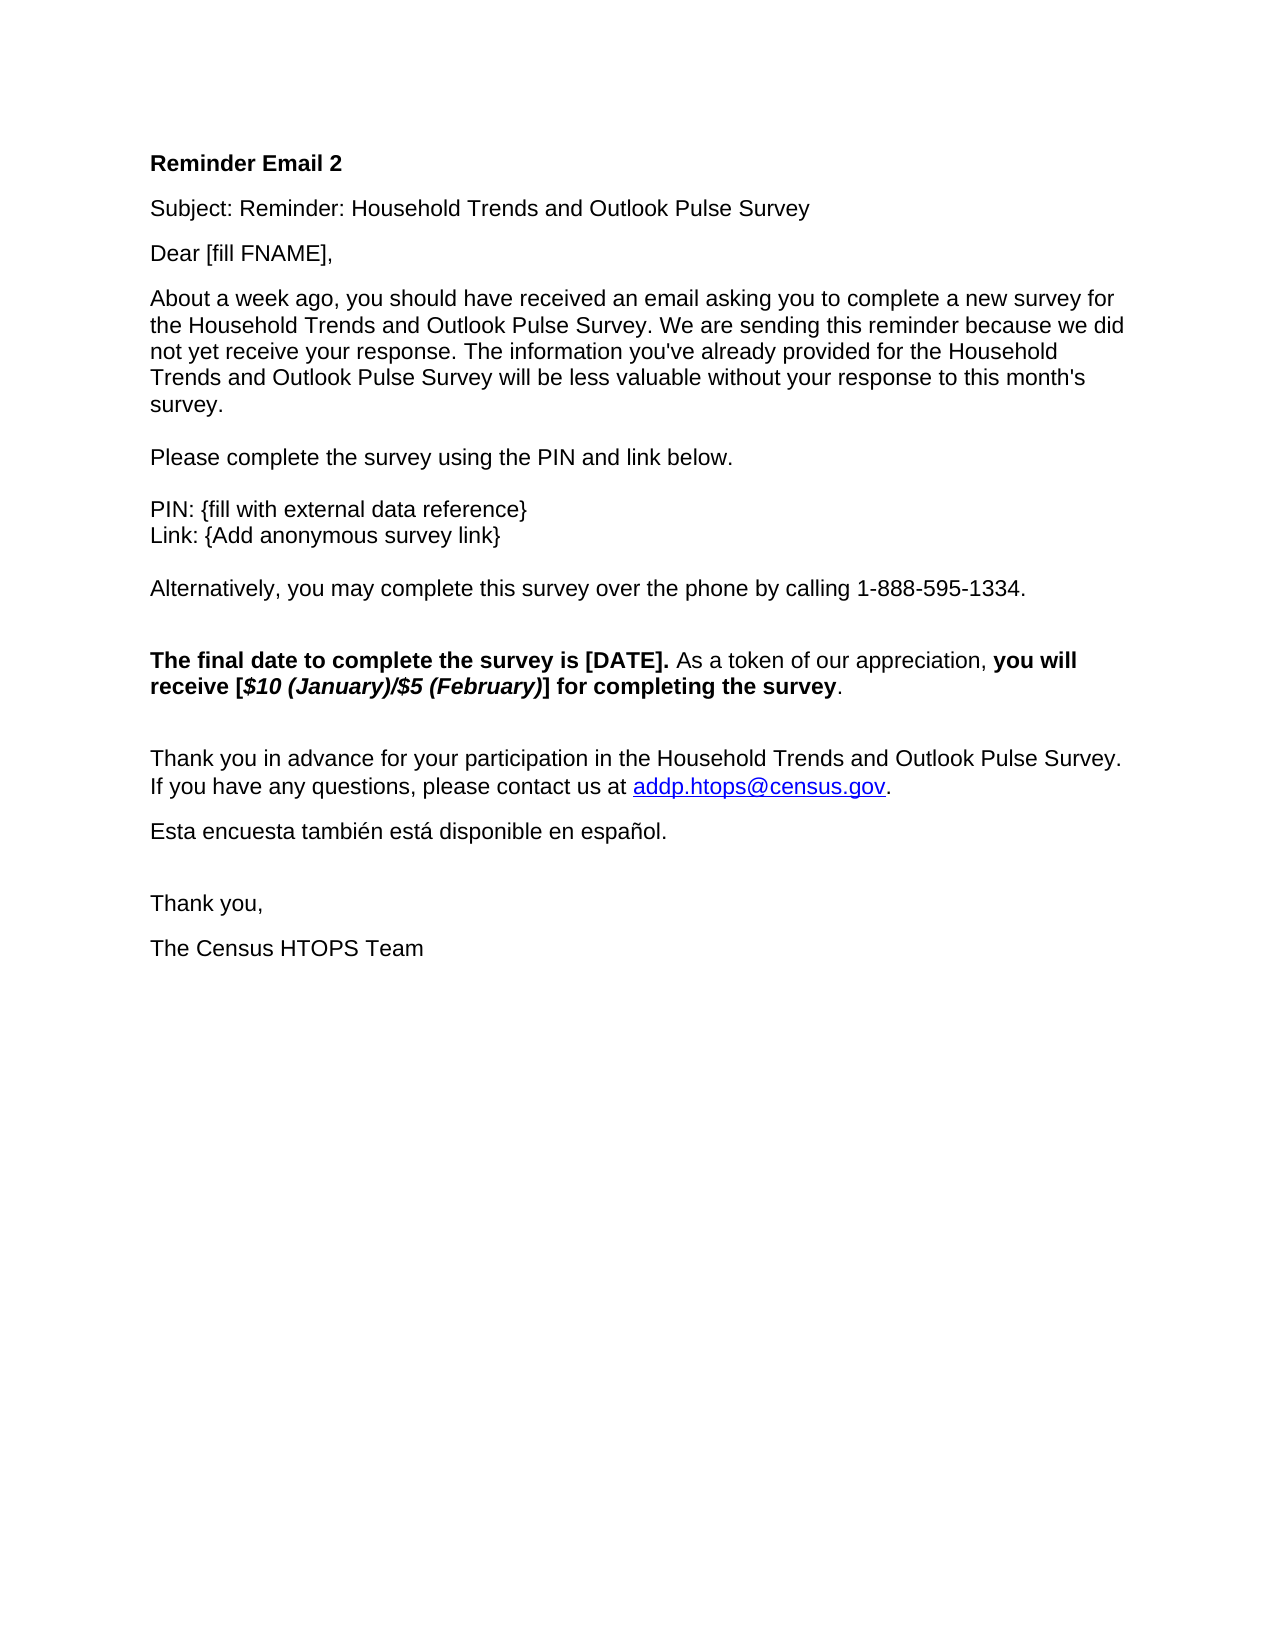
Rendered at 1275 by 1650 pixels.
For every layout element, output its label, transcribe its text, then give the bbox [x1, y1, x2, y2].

text Thank you, [150, 889, 1125, 916]
text Dear [fill FNAME], [150, 240, 1125, 267]
text PIN: {fill with external data reference} [150, 496, 1125, 522]
text Link: {Add anonymous survey link} [150, 522, 1125, 549]
text Thank you in advance for your participation in the Household Trends and Outlook Pulse Survey. If you have any questions, please contact us at addp.htops@census.gov. [150, 744, 1125, 799]
text Please complete the survey using the PIN and link below. [150, 443, 1125, 470]
text The final date to complete the survey is [DATE]. As a token of our appreciation, you will receive [$10 (January)/$5 (February)] for completing the survey. [150, 647, 1125, 699]
text About a week ago, you should have received an email asking you to complete a new survey for the Household Trends and Outlook Pulse Survey. We are sending this reminder because we did not yet receive your response. The information you've already provided for the Household Trends and Outlook Pulse Survey will be less valuable without your response to this month's survey. [150, 285, 1125, 417]
text Alternatively, you may complete this survey over the phone by calling 1-888-595-1334. [150, 575, 1125, 602]
text The Census HTOPS Team [150, 934, 1125, 961]
text Esta encuesta también está disponible en español. [150, 818, 1125, 844]
text Reminder Email 2 [150, 150, 1125, 176]
text Subject: Reminder: Household Trends and Outlook Pulse Survey [150, 195, 1125, 221]
